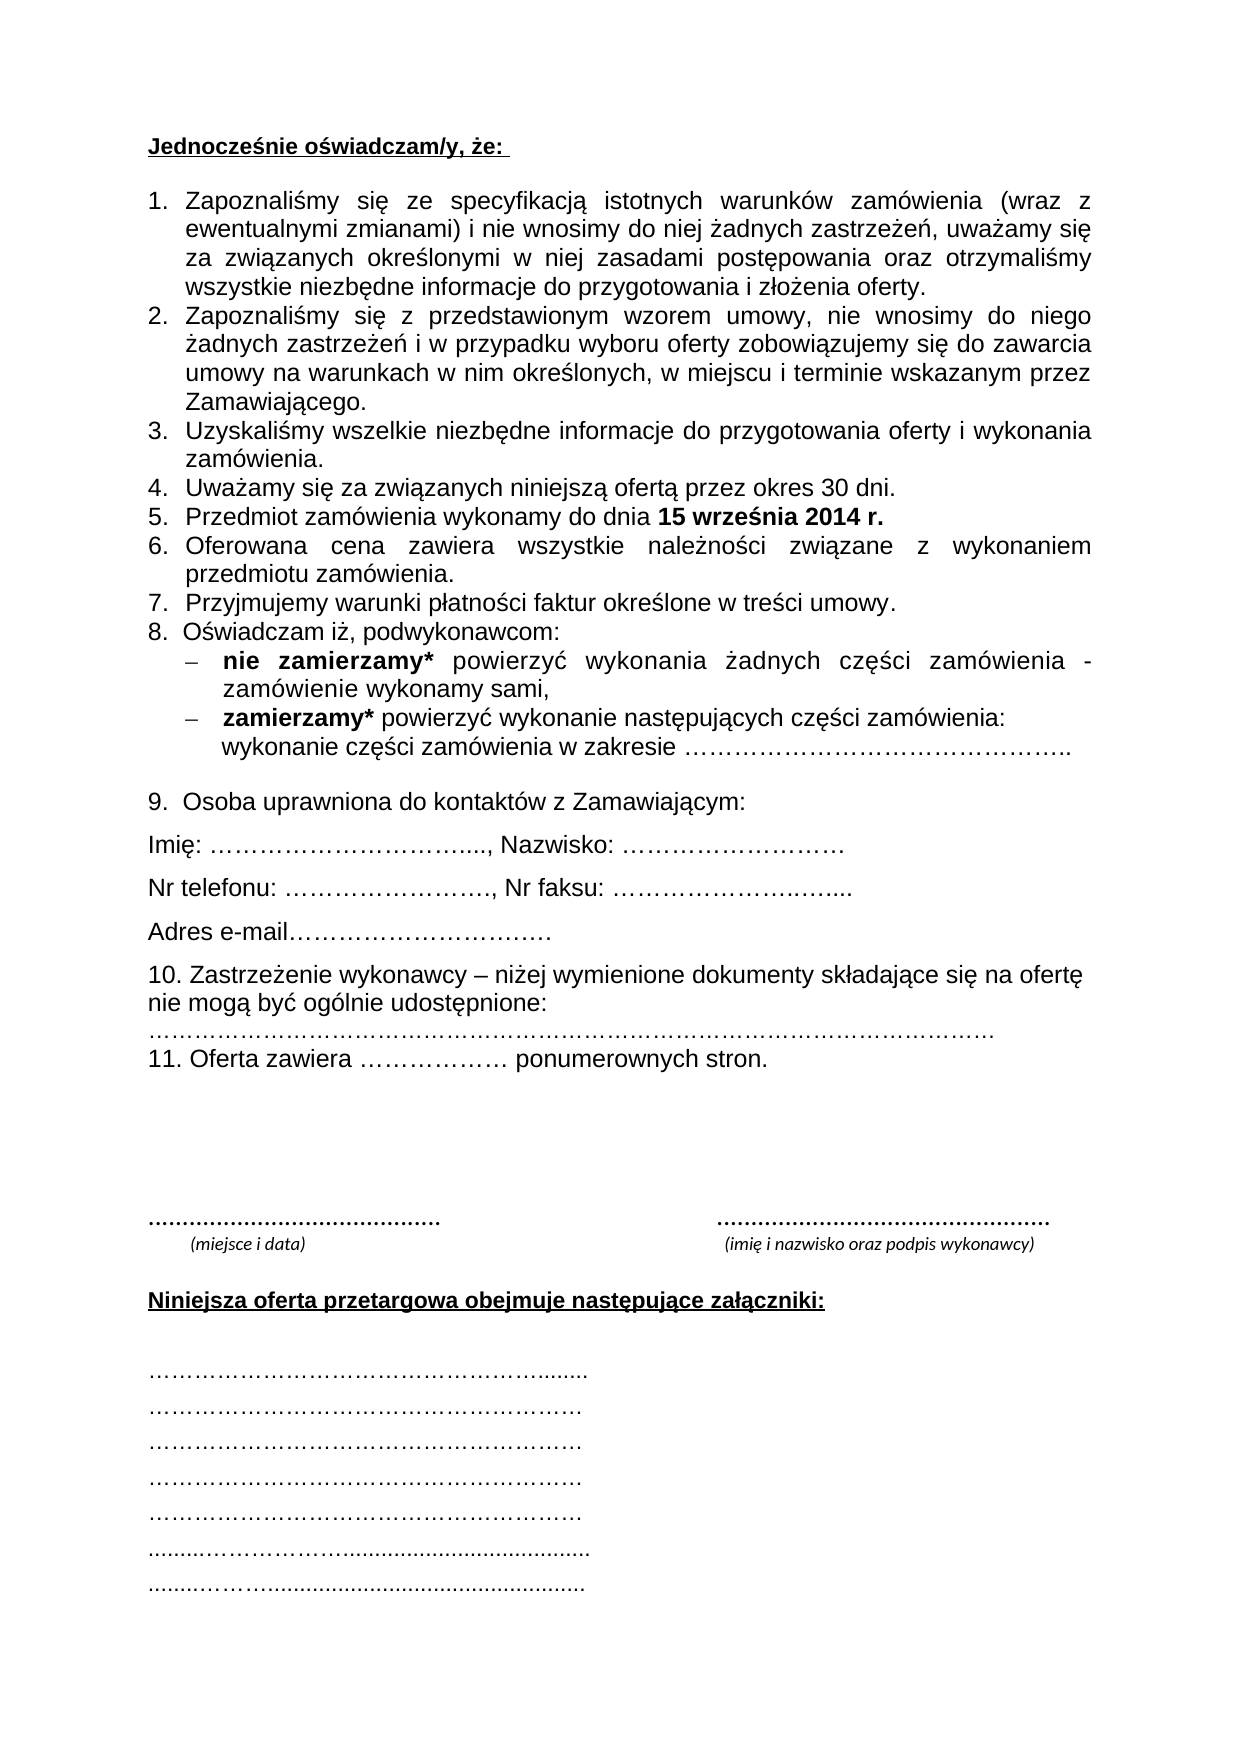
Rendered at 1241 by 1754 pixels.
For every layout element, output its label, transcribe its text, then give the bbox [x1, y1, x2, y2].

text Imię: …………………………...., Nazwisko: ……………………… [148, 830, 1093, 859]
text 8. Oświadczam iż, podwykonawcom: [148, 617, 1093, 646]
list Przedmiot zamówienia wykonamy do dnia 15 września 2014 r. [148, 502, 1093, 531]
text ........……….................................................. [148, 1561, 1093, 1596]
list Uważamy się za związanych niniejszą ofertą przez okres 30 dni. [148, 473, 1093, 502]
text Adres e-mail……………………….…. [148, 917, 1093, 945]
text ………………………………………………………………………………………………… [148, 1017, 1093, 1043]
text wykonanie części zamówienia w zakresie ……………………………………….. [221, 732, 1093, 761]
list Oferowana cena zawiera wszystkie należności związane z wykonaniem przedmiotu zamówienia. [148, 531, 1093, 588]
list Zapoznaliśmy się z przedstawionym wzorem umowy, nie wnosimy do niego żadnych zastrzeżeń i w przypadku wyboru oferty zobowiązujemy się do zawarcia umowy na warunkach w nim określonych, w miejscu i terminie wskazanym przez Zamawiającego. [148, 301, 1093, 416]
text ………………………………………………… [148, 1455, 1093, 1490]
text Niniejsza oferta przetargowa obejmuje następujące załączniki: [148, 1278, 1093, 1313]
text ………………………………………………… [148, 1384, 1093, 1419]
text Jednocześnie oświadczam/y, że: [148, 133, 1093, 159]
text Nr telefonu: ……………………., Nr faksu: …………………..….... [148, 873, 1093, 902]
text ……………………………………………........ [148, 1348, 1093, 1384]
list zamierzamy* powierzyć wykonanie następujących części zamówienia: [185, 703, 1093, 732]
text 9. Osoba uprawniona do kontaktów z Zamawiającym: [148, 787, 1093, 816]
list Przyjmujemy warunki płatności faktur określone w treści umowy. [148, 588, 1093, 617]
list Zapoznaliśmy się ze specyfikacją istotnych warunków zamówienia (wraz z ewentualnymi zmianami) i nie wnosimy do niej żadnych zastrzeżeń, uważamy się za związanych określonymi w niej zasadami postępowania oraz otrzymaliśmy wszystkie niezbędne informacje do przygotowania i złożenia oferty. [148, 186, 1093, 301]
text ………………………………………………… [148, 1419, 1093, 1455]
list Uzyskaliśmy wszelkie niezbędne informacje do przygotowania oferty i wykonania zamówienia. [148, 416, 1093, 473]
text 10. Zastrzeżenie wykonawcy – niżej wymienione dokumenty składające się na ofertę nie mogą być ogólnie udostępnione: [148, 960, 1093, 1017]
list nie zamierzamy* powierzyć wykonania żadnych części zamówienia - zamówienie wykonamy sami, [185, 646, 1093, 703]
text ………………………………………………… [148, 1490, 1093, 1526]
text ........................................... ................................................. [148, 1199, 1093, 1232]
text 11. Oferta zawiera ……………… ponumerownych stron. [148, 1043, 1093, 1072]
text (miejsce i data) (imię i nazwisko oraz podpis wykonawcy) [148, 1232, 1093, 1255]
text .........………………....................................... [148, 1526, 1093, 1561]
